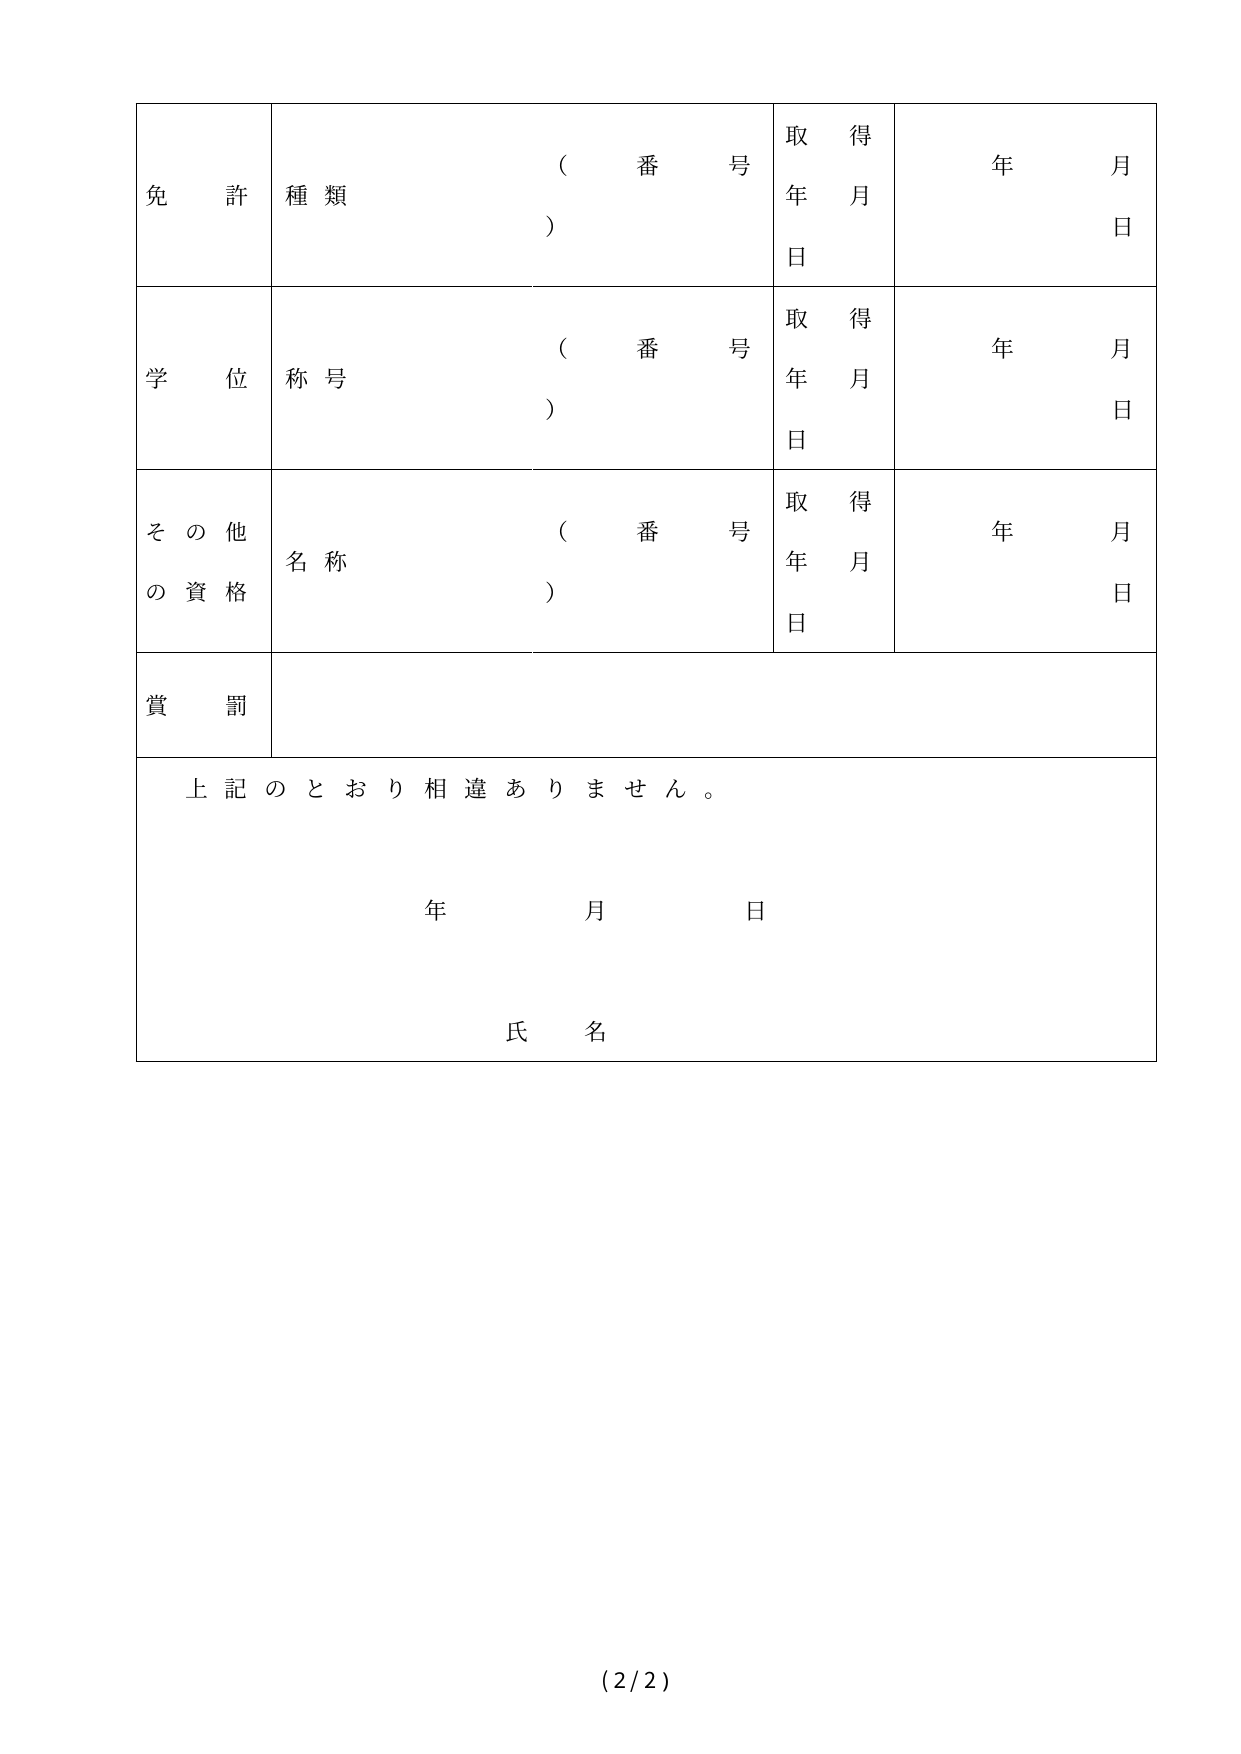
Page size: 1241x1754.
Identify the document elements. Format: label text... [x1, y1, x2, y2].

table_cell 名称 [272, 470, 532, 652]
table_cell 免 許 [137, 104, 271, 286]
table_cell 取得年月日 [774, 104, 894, 286]
table_cell 種類 [272, 104, 532, 286]
table_cell （番号 ） [533, 470, 773, 652]
table_cell （番号 ） [533, 287, 773, 469]
table_cell 年 月 日 [895, 104, 1156, 286]
table_cell [272, 653, 1156, 757]
table_cell 称号 [272, 287, 532, 469]
table_cell 年 月 日 [895, 470, 1156, 652]
table_cell （番号 ） [533, 104, 773, 286]
table_cell その他の資格 [137, 470, 271, 652]
table_cell 学 位 [137, 287, 271, 469]
table_cell 賞 罰 [137, 653, 271, 757]
table_cell 取得年月日 [774, 287, 894, 469]
table_cell 上記のとおり相違ありません。 年 月 日 氏 名 [137, 758, 1156, 1061]
table_cell 年 月 日 [895, 287, 1156, 469]
table_cell 取得年月日 [774, 470, 894, 652]
